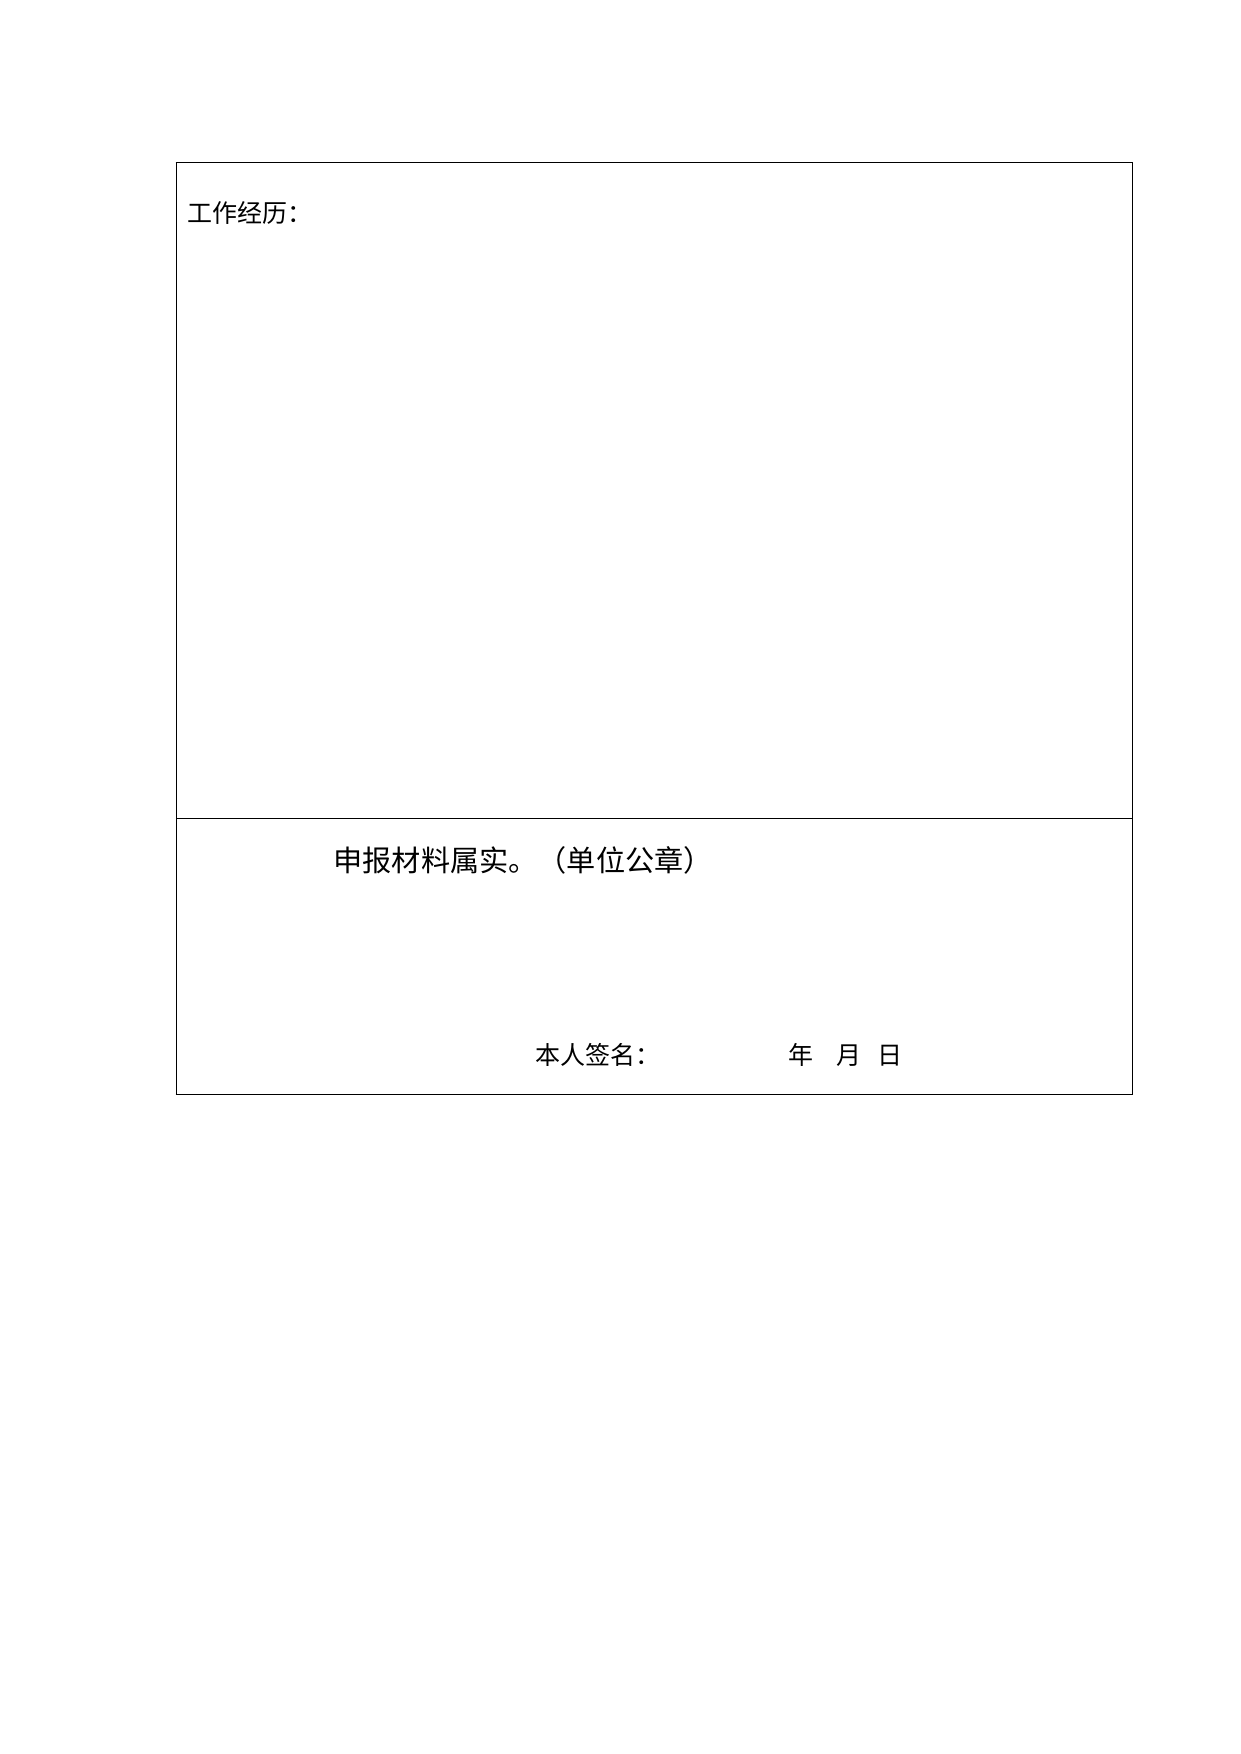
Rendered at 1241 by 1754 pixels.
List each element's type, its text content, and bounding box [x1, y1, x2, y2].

table_cell 申报材料属实。（单位公章） 本人签名： 年 月 日 [177, 819, 1132, 1093]
table_cell 工作经历： [177, 163, 1132, 818]
